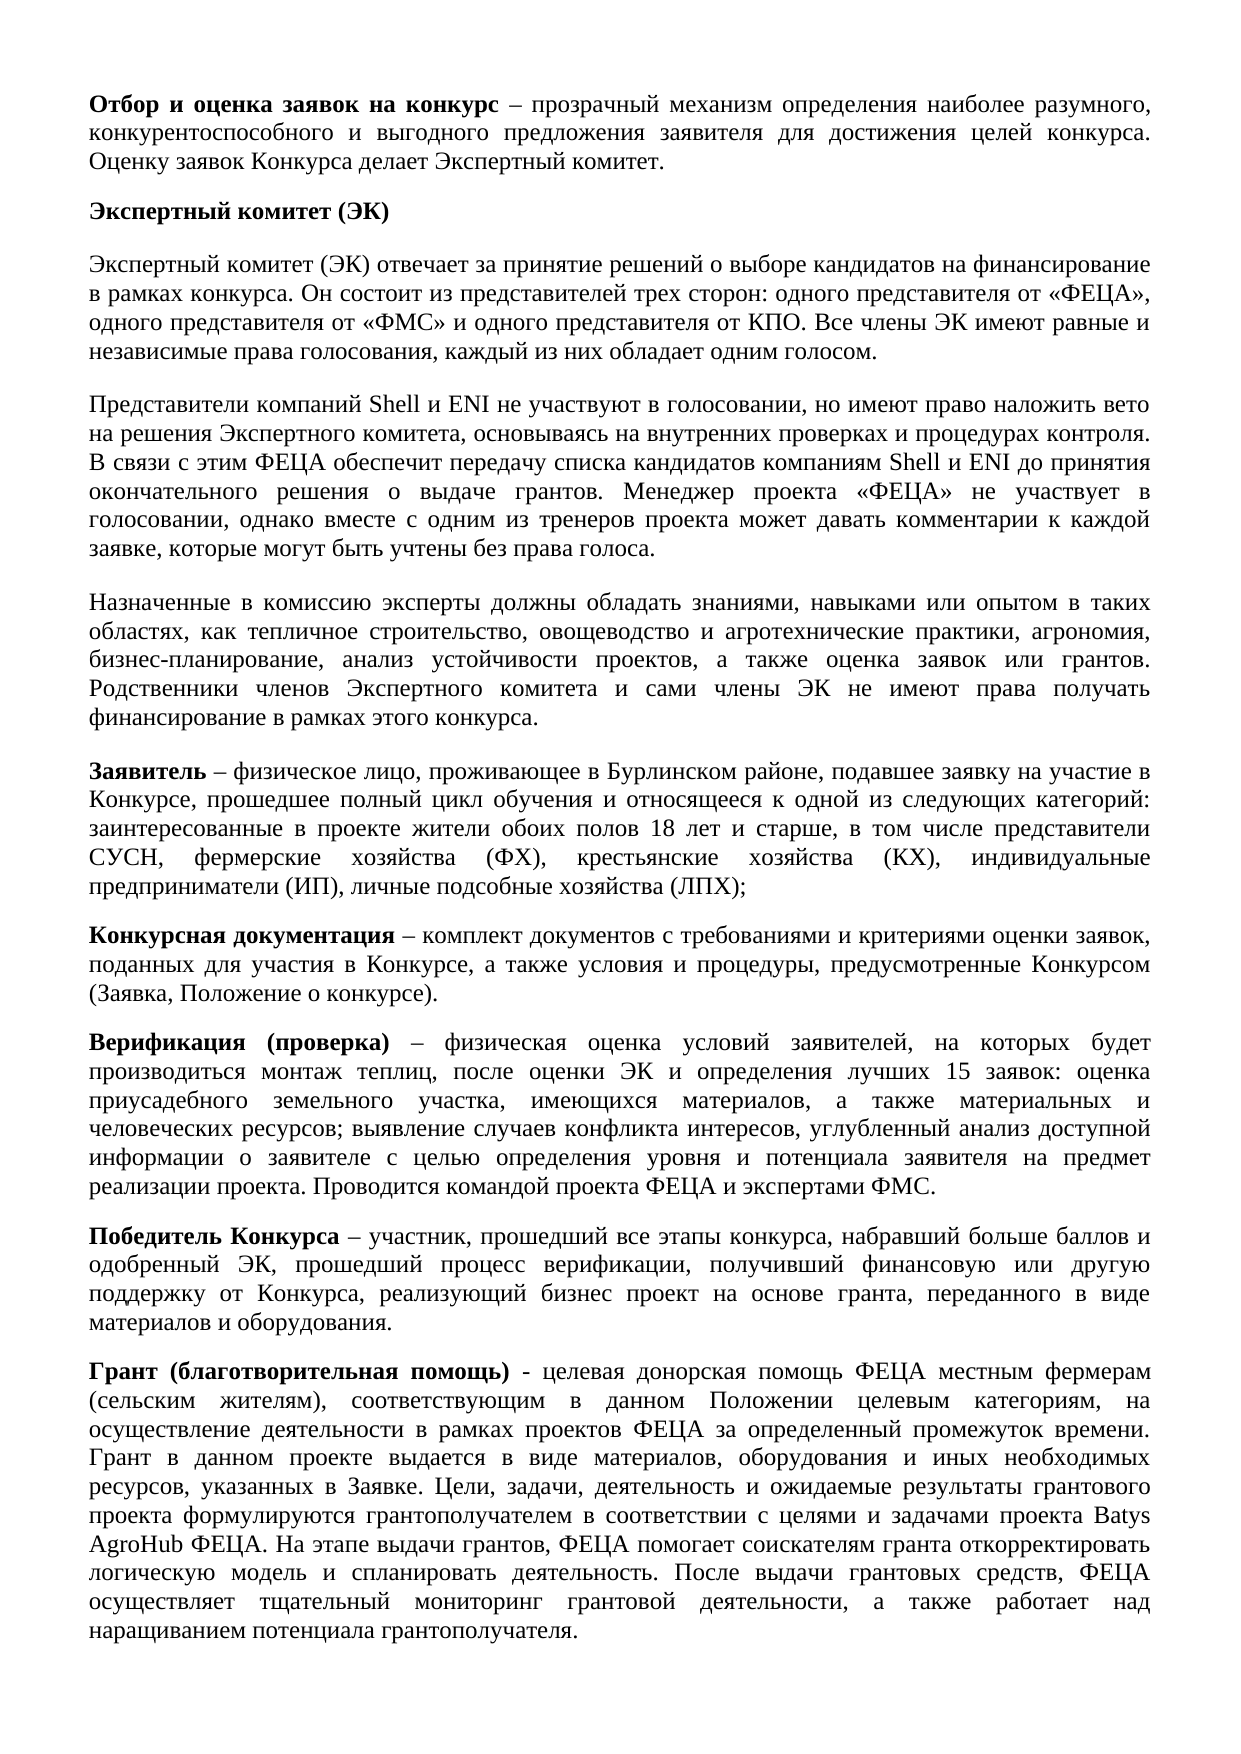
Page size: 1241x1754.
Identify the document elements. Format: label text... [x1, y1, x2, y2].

text Верификация (проверка) – физическая оценка условий заявителей, на которых будет производиться монтаж теплиц, после оценки ЭК и определения лучших 15 заявок: оценка приусадебного земельного участка, имеющихся материалов, а также материальных и человеческих ресурсов; выявление случаев конфликта интересов, углубленный анализ доступной информации о заявителе с целью определения уровня и потенциала заявителя на предмет реализации проекта. Проводится командой проекта ФЕЦА и экспертами ФМС. [89, 1027, 1152, 1200]
text Экспертный комитет (ЭК) отвечает за принятие решений о выборе кандидатов на финансирование в рамках конкурса. Он состоит из представителей трех сторон: одного представителя от «ФЕЦА», одного представителя от «ФМС» и одного представителя от КПО. Все члены ЭК имеют равные и независимые права голосования, каждый из них обладает одним голосом. [89, 249, 1152, 364]
text Грант (благотворительная помощь) - целевая донорская помощь ФЕЦА местным фермерам (сельским жителям), соответствующим в данном Положении целевым категориям, на осуществление деятельности в рамках проектов ФЕЦА за определенный промежуток времени. Грант в данном проекте выдается в виде материалов, оборудования и иных необходимых ресурсов, указанных в Заявке. Цели, задачи, деятельность и ожидаемые результаты грантового проекта формулируются грантополучателем в соответствии с целями и задачами проекта Batys AgroHub ФЕЦА. На этапе выдачи грантов, ФЕЦА помогает соискателям гранта откорректировать логическую модель и спланировать деятельность. После выдачи грантовых средств, ФЕЦА осуществляет тщательный мониторинг грантовой деятельности, а также работает над наращиванием потенциала грантополучателя. [89, 1356, 1152, 1644]
text Экспертный комитет (ЭК) [89, 196, 1152, 224]
text Заявитель – физическое лицо, проживающее в Бурлинском районе, подавшее заявку на участие в Конкурсе, прошедшее полный цикл обучения и относящееся к одной из следующих категорий: заинтересованные в проекте жители обоих полов 18 лет и старше, в том числе представители СУСН, фермерские хозяйства (ФХ), крестьянские хозяйства (КХ), индивидуальные предприниматели (ИП), личные подсобные хозяйства (ЛПХ); [89, 756, 1152, 899]
text Конкурсная документация – комплект документов с требованиями и критериями оценки заявок, поданных для участия в Конкурсе, а также условия и процедуры, предусмотренные Конкурсом (Заявка, Положение о конкурсе). [89, 920, 1152, 1006]
text Отбор и оценка заявок на конкурс – прозрачный механизм определения наиболее разумного, конкурентоспособного и выгодного предложения заявителя для достижения целей конкурса. Оценку заявок Конкурса делает Экспертный комитет. [89, 89, 1152, 175]
text Представители компаний Shell и ENI не участвуют в голосовании, но имеют право наложить вето на решения Экспертного комитета, основываясь на внутренних проверках и процедурах контроля. В связи с этим ФЕЦА обеспечит передачу списка кандидатов компаниям Shell и ENI до принятия окончательного решения о выдаче грантов. Менеджер проекта «ФЕЦА» не участвует в голосовании, однако вместе с одним из тренеров проекта может давать комментарии к каждой заявке, которые могут быть учтены без права голоса. [89, 389, 1152, 562]
text Назначенные в комиссию эксперты должны обладать знаниями, навыками или опытом в таких областях, как тепличное строительство, овощеводство и агротехнические практики, агрономия, бизнес-планирование, анализ устойчивости проектов, а также оценка заявок или грантов. Родственники членов Экспертного комитета и сами члены ЭК не имеют права получать финансирование в рамках этого конкурса. [89, 587, 1152, 731]
text Победитель Конкурса – участник, прошедший все этапы конкурса, набравший больше баллов и одобренный ЭК, прошедший процесс верификации, получивший финансовую или другую поддержку от Конкурса, реализующий бизнес проект на основе гранта, переданного в виде материалов и оборудования. [89, 1221, 1152, 1336]
